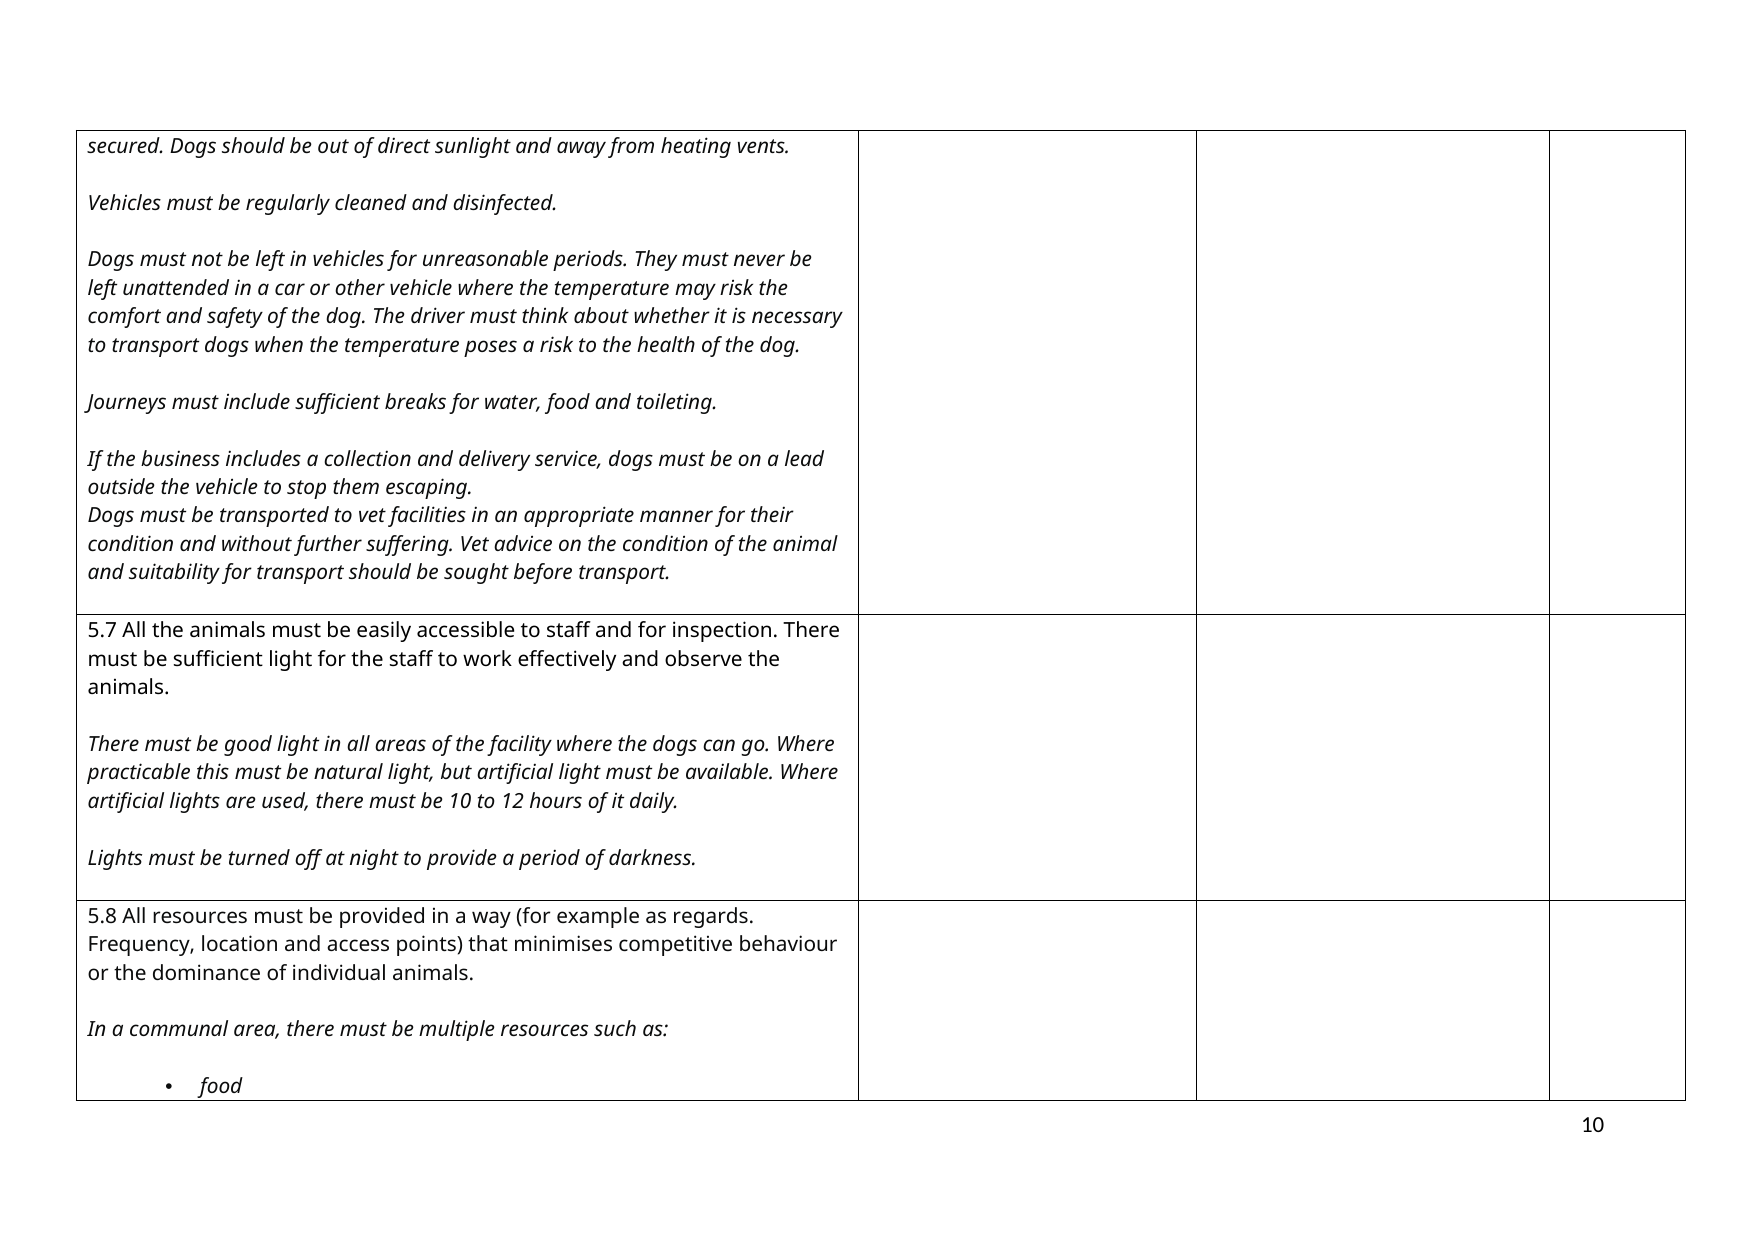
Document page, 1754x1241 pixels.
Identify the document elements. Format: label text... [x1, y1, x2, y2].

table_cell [77, 131, 858, 614]
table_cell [77, 901, 858, 1100]
table_cell [1197, 901, 1549, 1100]
table_cell 5.7 All the animals must be easily accessible to staff and for inspection. There must be sufficient light for the staff to work effectively and observe the animals. There must be good light in all areas of the facility where the dogs can go. Where practicable this must be natural light, but artificial light must be available. Where artificial lights are used, there must be 10 to 12 hours of it daily. Lights must be turned off at night to provide a period of darkness. [77, 615, 858, 900]
table_cell [1197, 615, 1549, 900]
table_cell [859, 901, 1196, 1100]
table_cell [1197, 131, 1549, 614]
table_cell [1550, 615, 1685, 900]
table_cell [1550, 131, 1685, 614]
table_cell [859, 131, 1196, 614]
table_cell [1550, 901, 1685, 1100]
table_cell [859, 615, 1196, 900]
